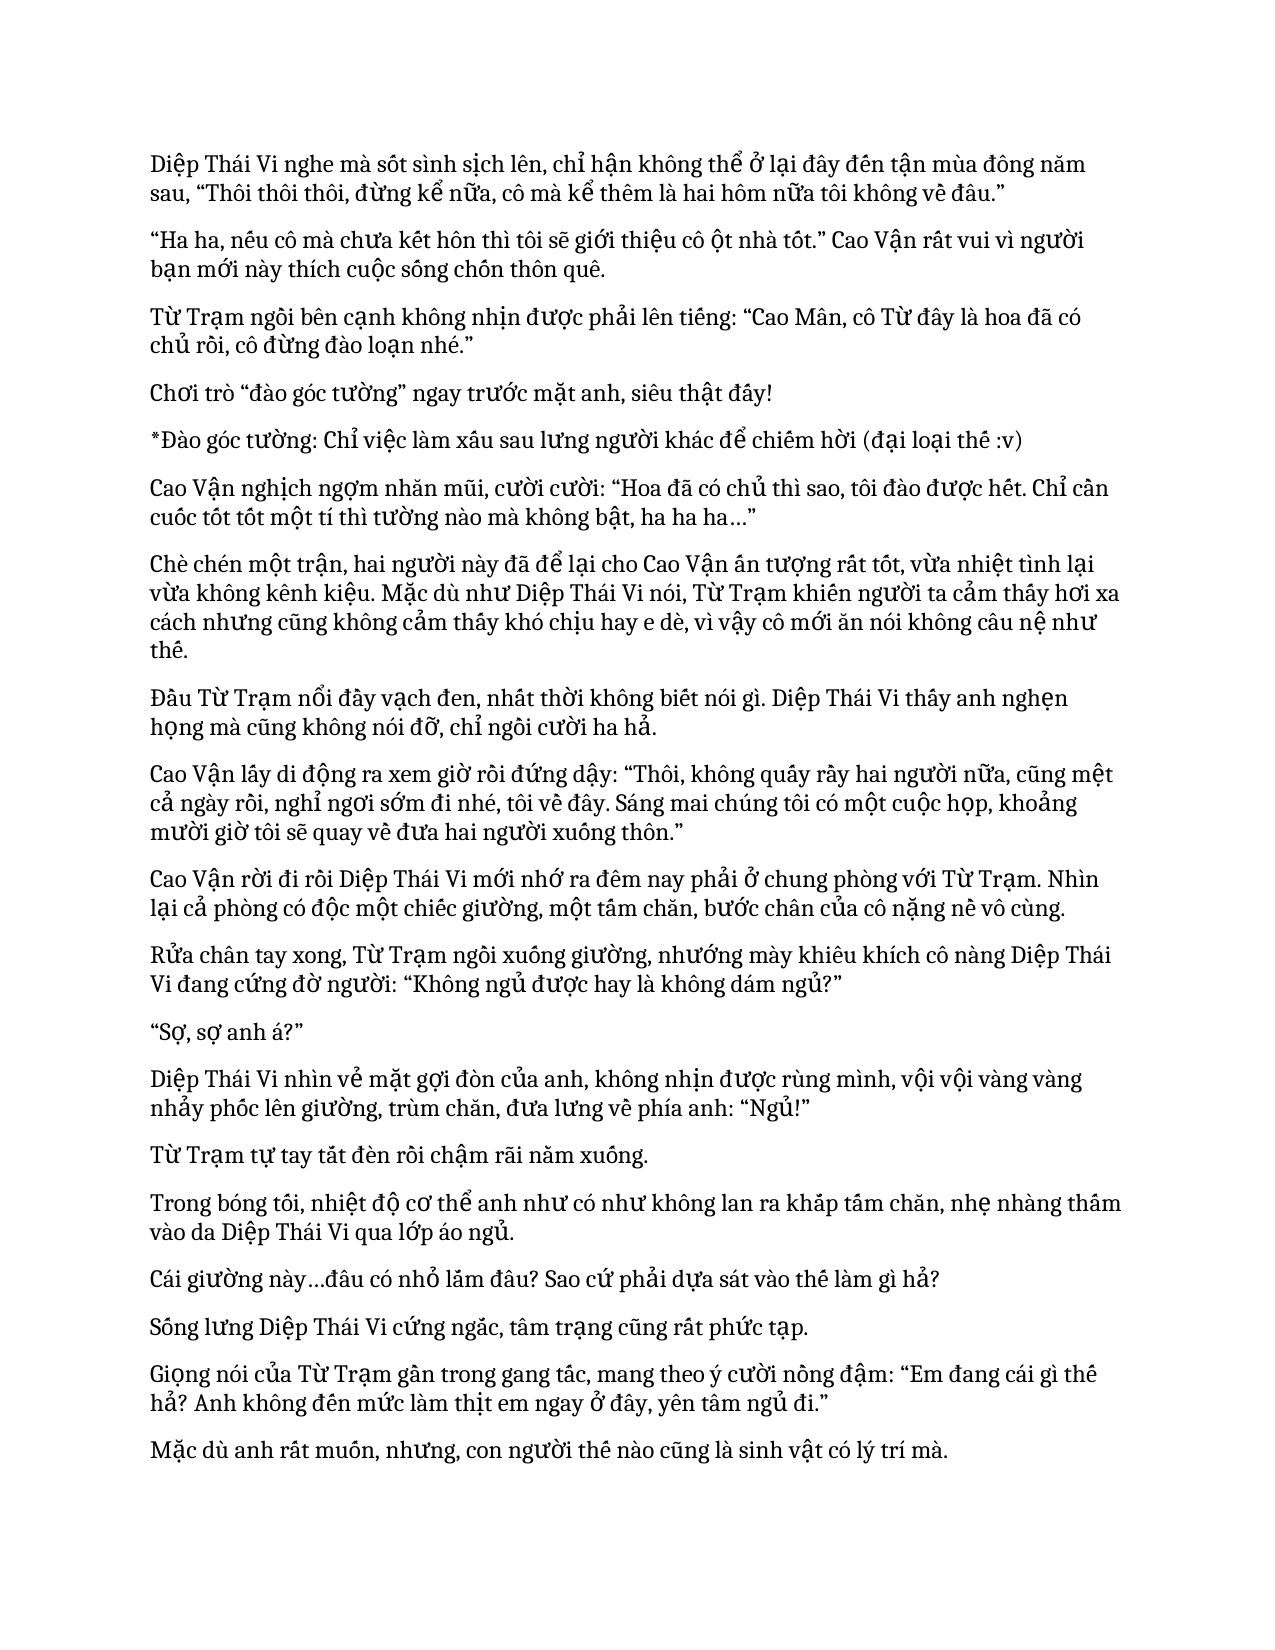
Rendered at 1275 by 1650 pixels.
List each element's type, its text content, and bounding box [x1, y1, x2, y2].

text Giọng nói của Từ Trạm gần trong gang tấc, mang theo ý cười nồng đậm: “Em đang cái gì thế hả? Anh không đến mức làm thịt em ngay ở đây, yên tâm ngủ đi.” [150, 1360, 1125, 1417]
text Từ Trạm ngồi bên cạnh không nhịn được phải lên tiếng: “Cao Mân, cô Từ đây là hoa đã có chủ rồi, cô đừng đào loạn nhé.” [150, 302, 1125, 360]
text Diệp Thái Vi nhìn vẻ mặt gợi đòn của anh, không nhịn được rùng mình, vội vội vàng vàng nhảy phốc lên giường, trùm chăn, đưa lưng về phía anh: “Ngủ!” [150, 1065, 1125, 1122]
text Chơi trò “đào góc tường” ngay trước mặt anh, siêu thật đấy! [150, 379, 1125, 407]
text “Ha ha, nếu cô mà chưa kết hôn thì tôi sẽ giới thiệu cô ột nhà tốt.” Cao Vận rất vui vì người bạn mới này thích cuộc sống chốn thôn quê. [150, 226, 1125, 284]
text Mặc dù anh rất muốn, nhưng, con người thế nào cũng là sinh vật có lý trí mà. [150, 1436, 1125, 1465]
text Cái giường này…đâu có nhỏ lắm đâu? Sao cứ phải dựa sát vào thế làm gì hả? [150, 1265, 1125, 1294]
text Chè chén một trận, hai người này đã để lại cho Cao Vận ấn tượng rất tốt, vừa nhiệt tình lại vừa không kênh kiệu. Mặc dù như Diệp Thái Vi nói, Từ Trạm khiến người ta cảm thấy hơi xa cách nhưng cũng không cảm thấy khó chịu hay e dè, vì vậy cô mới ăn nói không câu nệ như thế. [150, 550, 1125, 665]
text Sống lưng Diệp Thái Vi cứng ngắc, tâm trạng cũng rất phức tạp. [150, 1312, 1125, 1341]
text Trong bóng tối, nhiệt độ cơ thể anh như có như không lan ra khắp tấm chăn, nhẹ nhàng thấm vào da Diệp Thái Vi qua lớp áo ngủ. [150, 1189, 1125, 1246]
text Cao Vận rời đi rồi Diệp Thái Vi mới nhớ ra đêm nay phải ở chung phòng với Từ Trạm. Nhìn lại cả phòng có độc một chiếc giường, một tấm chăn, bước chân của cô nặng nề vô cùng. [150, 865, 1125, 922]
text “Sợ, sợ anh á?” [150, 1017, 1125, 1046]
text Từ Trạm tự tay tắt đèn rồi chậm rãi nằm xuống. [150, 1141, 1125, 1170]
text Cao Vận nghịch ngợm nhăn mũi, cười cười: “Hoa đã có chủ thì sao, tôi đào được hết. Chỉ cần cuốc tốt tốt một tí thì tường nào mà không bật, ha ha ha…” [150, 474, 1125, 531]
text *Đào góc tường: Chỉ việc làm xấu sau lưng người khác để chiếm hời (đại loại thế :v) [150, 426, 1125, 455]
text Đầu Từ Trạm nổi đầy vạch đen, nhất thời không biết nói gì. Diệp Thái Vi thấy anh nghẹn họng mà cũng không nói đỡ, chỉ ngồi cười ha hả. [150, 684, 1125, 741]
text Diệp Thái Vi nghe mà sốt sình sịch lên, chỉ hận không thể ở lại đây đến tận mùa đông năm sau, “Thôi thôi thôi, đừng kể nữa, cô mà kể thêm là hai hôm nữa tôi không về đâu.” [150, 150, 1125, 207]
text Rửa chân tay xong, Từ Trạm ngồi xuống giường, nhướng mày khiêu khích cô nàng Diệp Thái Vi đang cứng đờ người: “Không ngủ được hay là không dám ngủ?” [150, 941, 1125, 999]
text Cao Vận lấy di động ra xem giờ rồi đứng dậy: “Thôi, không quấy rầy hai người nữa, cũng mệt cả ngày rồi, nghỉ ngơi sớm đi nhé, tôi về đây. Sáng mai chúng tôi có một cuộc họp, khoảng mười giờ tôi sẽ quay về đưa hai người xuống thôn.” [150, 760, 1125, 846]
